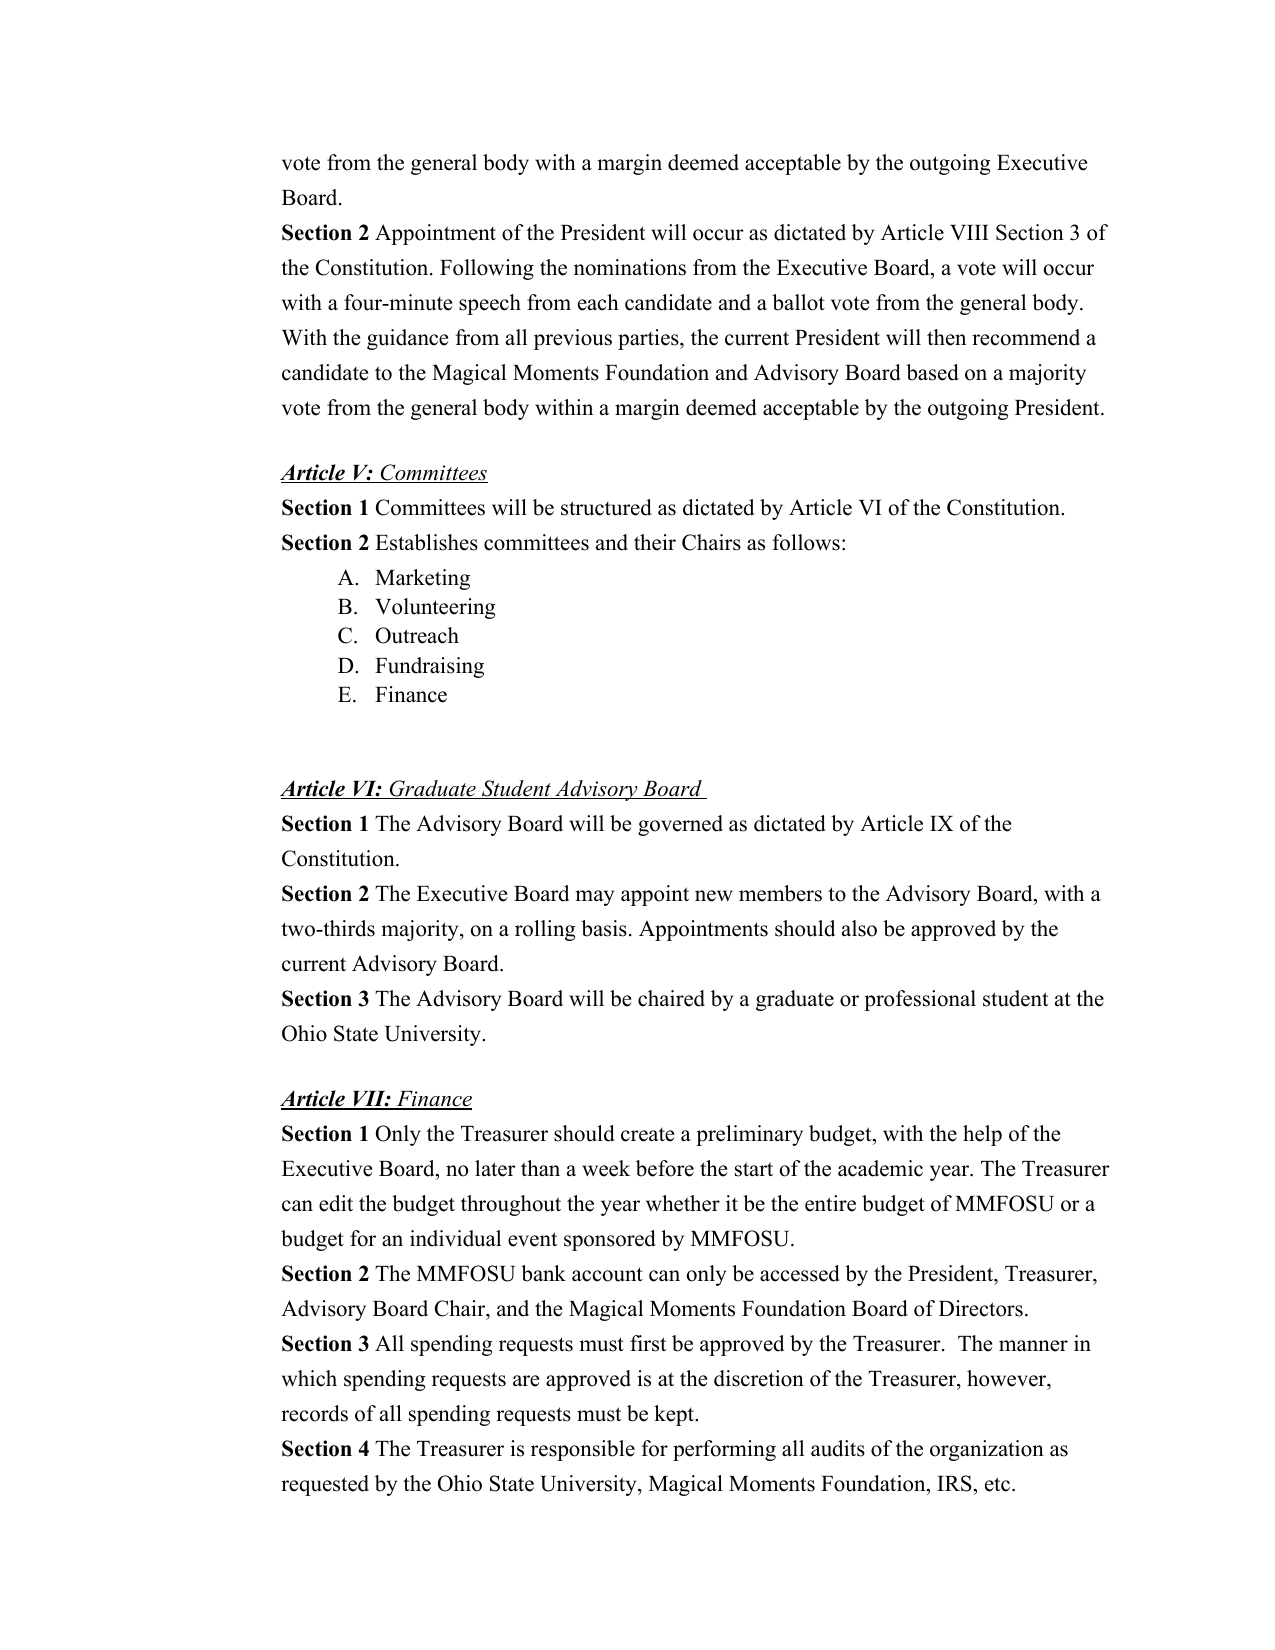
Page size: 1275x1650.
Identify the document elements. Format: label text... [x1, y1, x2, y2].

text Section 4 The Treasurer is responsible for performing all audits of the organization as requested by the Ohio State University, Magical Moments Foundation, IRS, etc. [281, 1436, 1125, 1497]
text Section 1 Committees will be structured as dictated by Article VI of the Constitution. [281, 495, 1125, 521]
text Section 2 Establishes committees and their Chairs as follows: [281, 530, 1125, 556]
text Section 1 The Advisory Board will be governed as dictated by Article IX of the Constitution. [281, 811, 1125, 872]
list Fundraising [337, 653, 1125, 678]
list Outreach [337, 623, 1125, 649]
list Marketing [337, 565, 1125, 591]
text Article VI: Graduate Student Advisory Board [281, 776, 1125, 802]
text Section 3 All spending requests must first be approved by the Treasurer. The manner in which spending requests are approved is at the discretion of the Treasurer, however, records of all spending requests must be kept. [281, 1331, 1125, 1427]
list Volunteering [337, 594, 1125, 620]
text Article VII: Finance [281, 1086, 1125, 1112]
text Section 2 The Executive Board may appoint new members to the Advisory Board, with a two-thirds majority, on a rolling basis. Appointments should also be approved by the current Advisory Board. [281, 881, 1125, 977]
list Finance [337, 682, 1125, 707]
text Section 1 Only the Treasurer should create a preliminary budget, with the help of the Executive Board, no later than a week before the start of the academic year. The Treasurer can edit the budget throughout the year whether it be the entire budget of MMFOSU or a budget for an individual event sponsored by MMFOSU. [281, 1121, 1125, 1252]
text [281, 150, 1125, 210]
text Section 2 The MMFOSU bank account can only be accessed by the President, Treasurer, Advisory Board Chair, and the Magical Moments Foundation Board of Directors. [281, 1261, 1125, 1322]
text Section 3 The Advisory Board will be chaired by a graduate or professional student at the Ohio State University. [281, 986, 1125, 1047]
text Article V: Committees [281, 460, 1125, 486]
text Section 2 Appointment of the President will occur as dictated by Article VIII Section 3 of the Constitution. Following the nominations from the Executive Board, a vote will occur with a four-minute speech from each candidate and a ballot vote from the general body. With the guidance from all previous parties, the current President will then recommend a candidate to the Magical Moments Foundation and Advisory Board based on a majority vote from the general body within a margin deemed acceptable by the outgoing President. [281, 220, 1125, 420]
